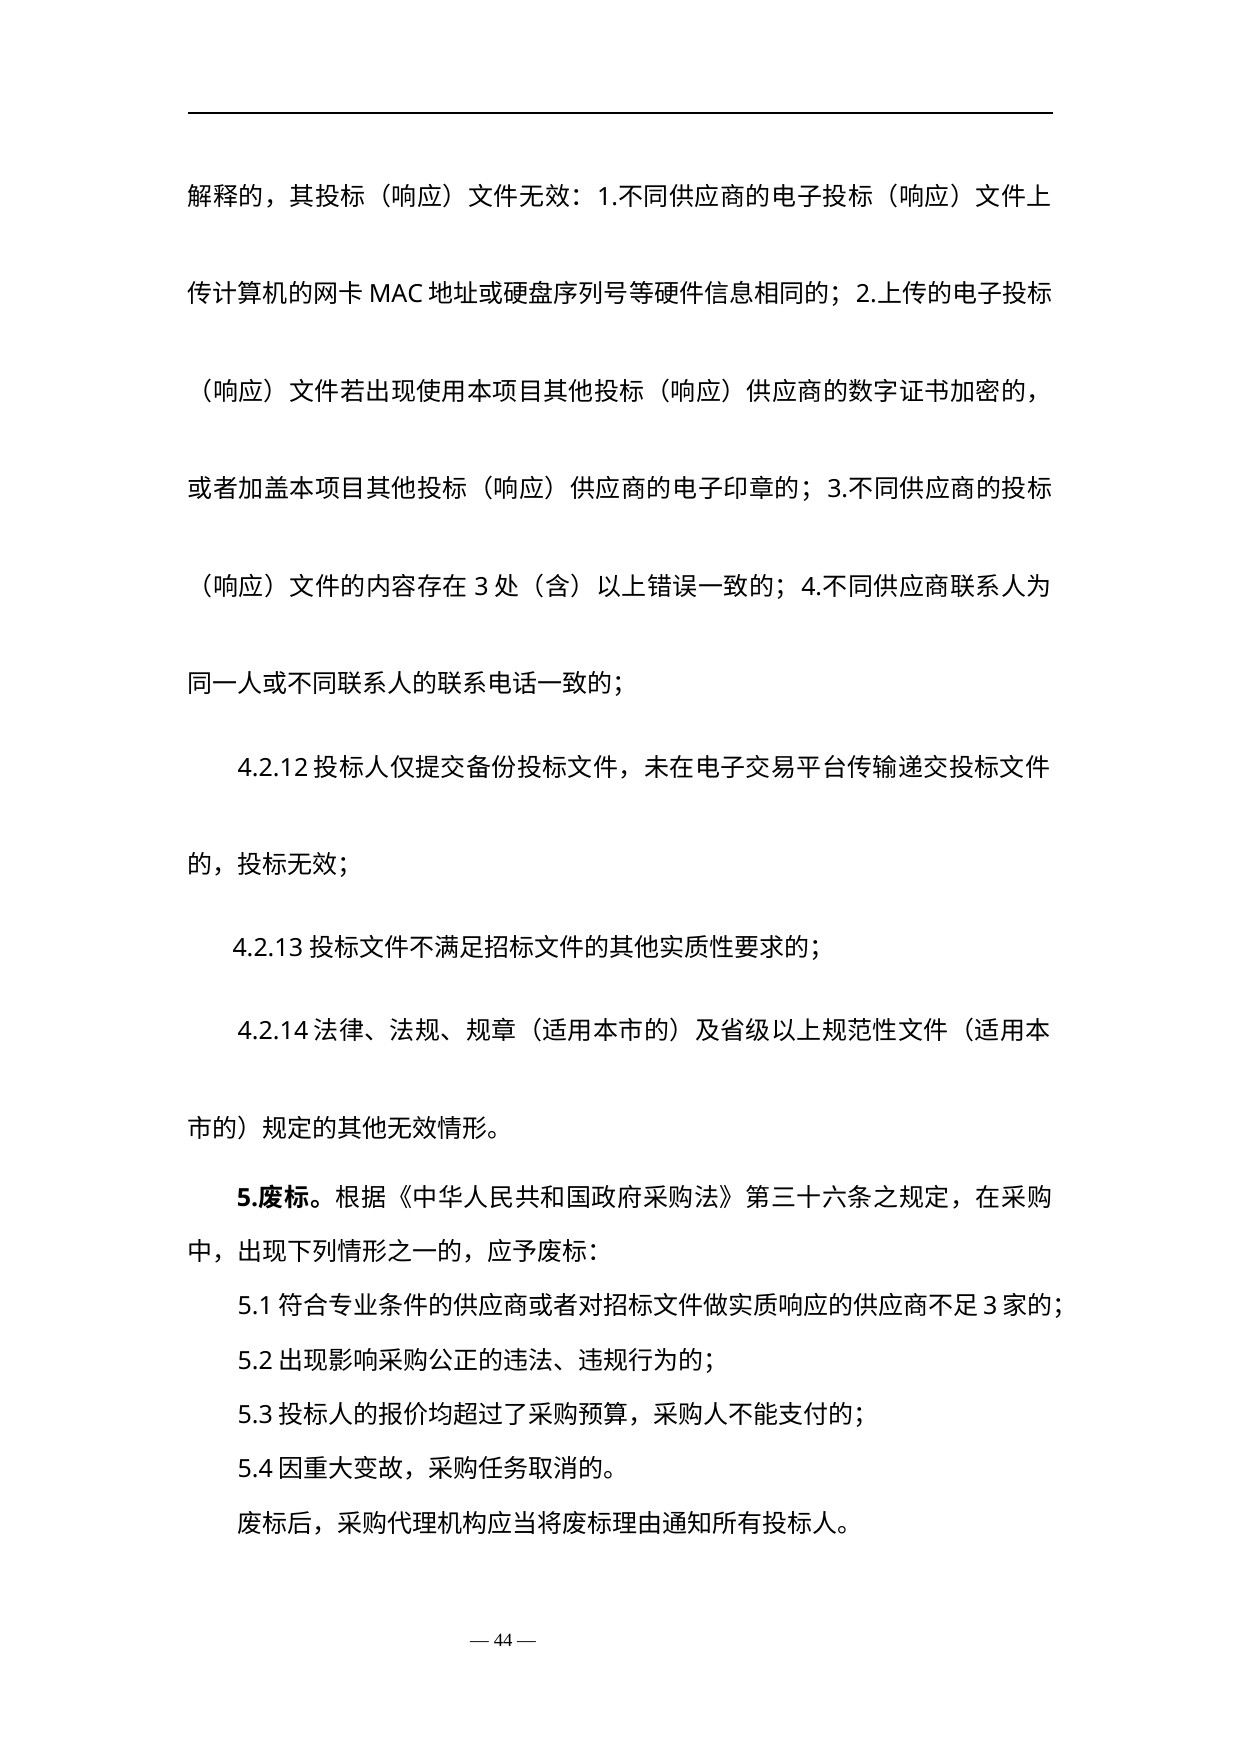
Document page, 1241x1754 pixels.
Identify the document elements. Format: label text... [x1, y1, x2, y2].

text 5.3投标人的报价均超过了采购预算，采购人不能支付的； [187, 1394, 1053, 1431]
text 5.2出现影响采购公正的违法、违规行为的； [187, 1340, 1053, 1376]
text 5.4因重大变故，采购任务取消的。 [187, 1449, 1053, 1485]
text 5.1符合专业条件的供应商或者对招标文件做实质响应的供应商不足3家的； [187, 1286, 1053, 1322]
subtitle 4.2.13 投标文件不满足招标文件的其他实质性要求的； [232, 913, 1053, 978]
text 4.2.14法律、法规、规章（适用本市的）及省级以上规范性文件（适用本市的）规定的其他无效情形。 [187, 996, 1053, 1159]
text 废标后，采购代理机构应当将废标理由通知所有投标人。 [187, 1503, 1053, 1539]
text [187, 162, 1053, 714]
text 5.废标。根据《中华人民共和国政府采购法》第三十六条之规定，在采购中，出现下列情形之一的，应予废标： [187, 1177, 1053, 1268]
text 4.2.12投标人仅提交备份投标文件，未在电子交易平台传输递交投标文件的，投标无效； [187, 733, 1053, 895]
